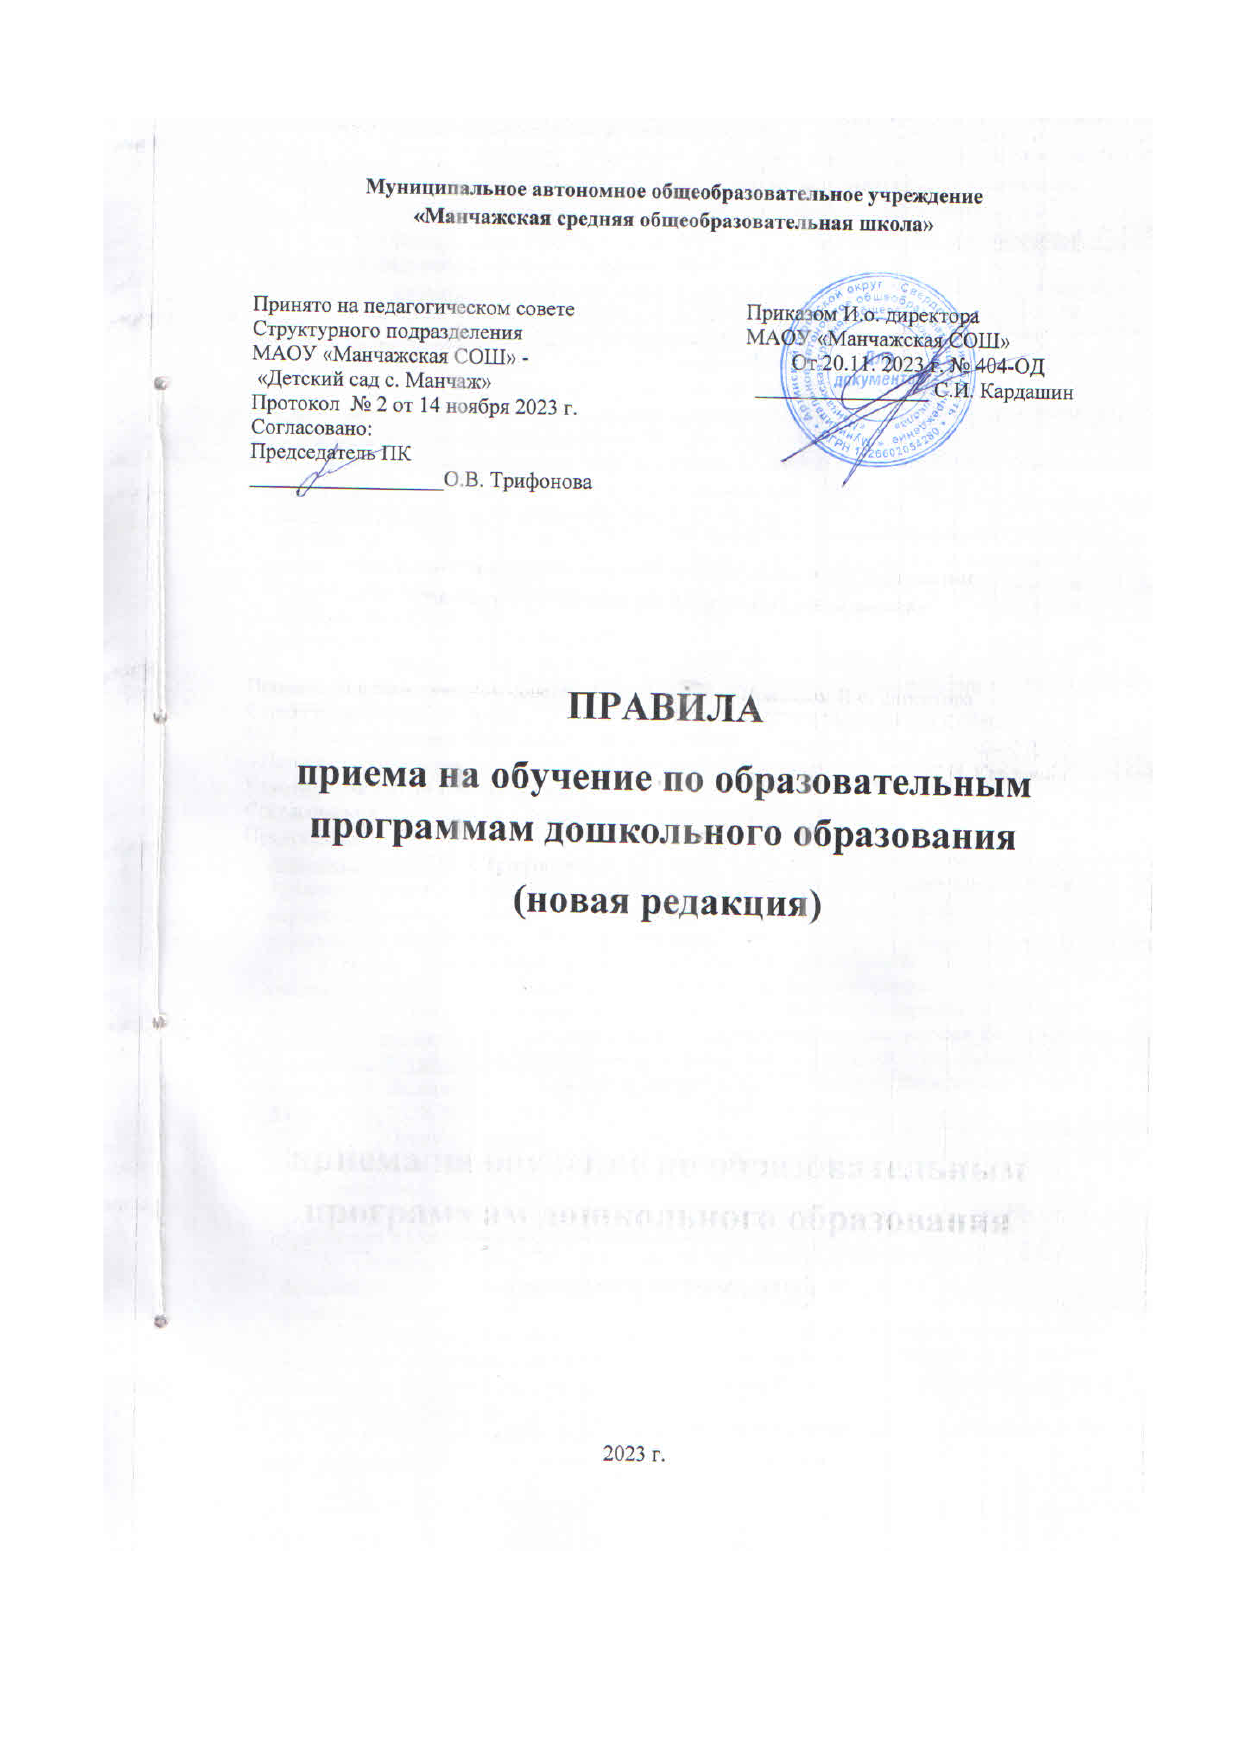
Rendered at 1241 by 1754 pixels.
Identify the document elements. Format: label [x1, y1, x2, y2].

picture [103, 118, 1153, 1551]
